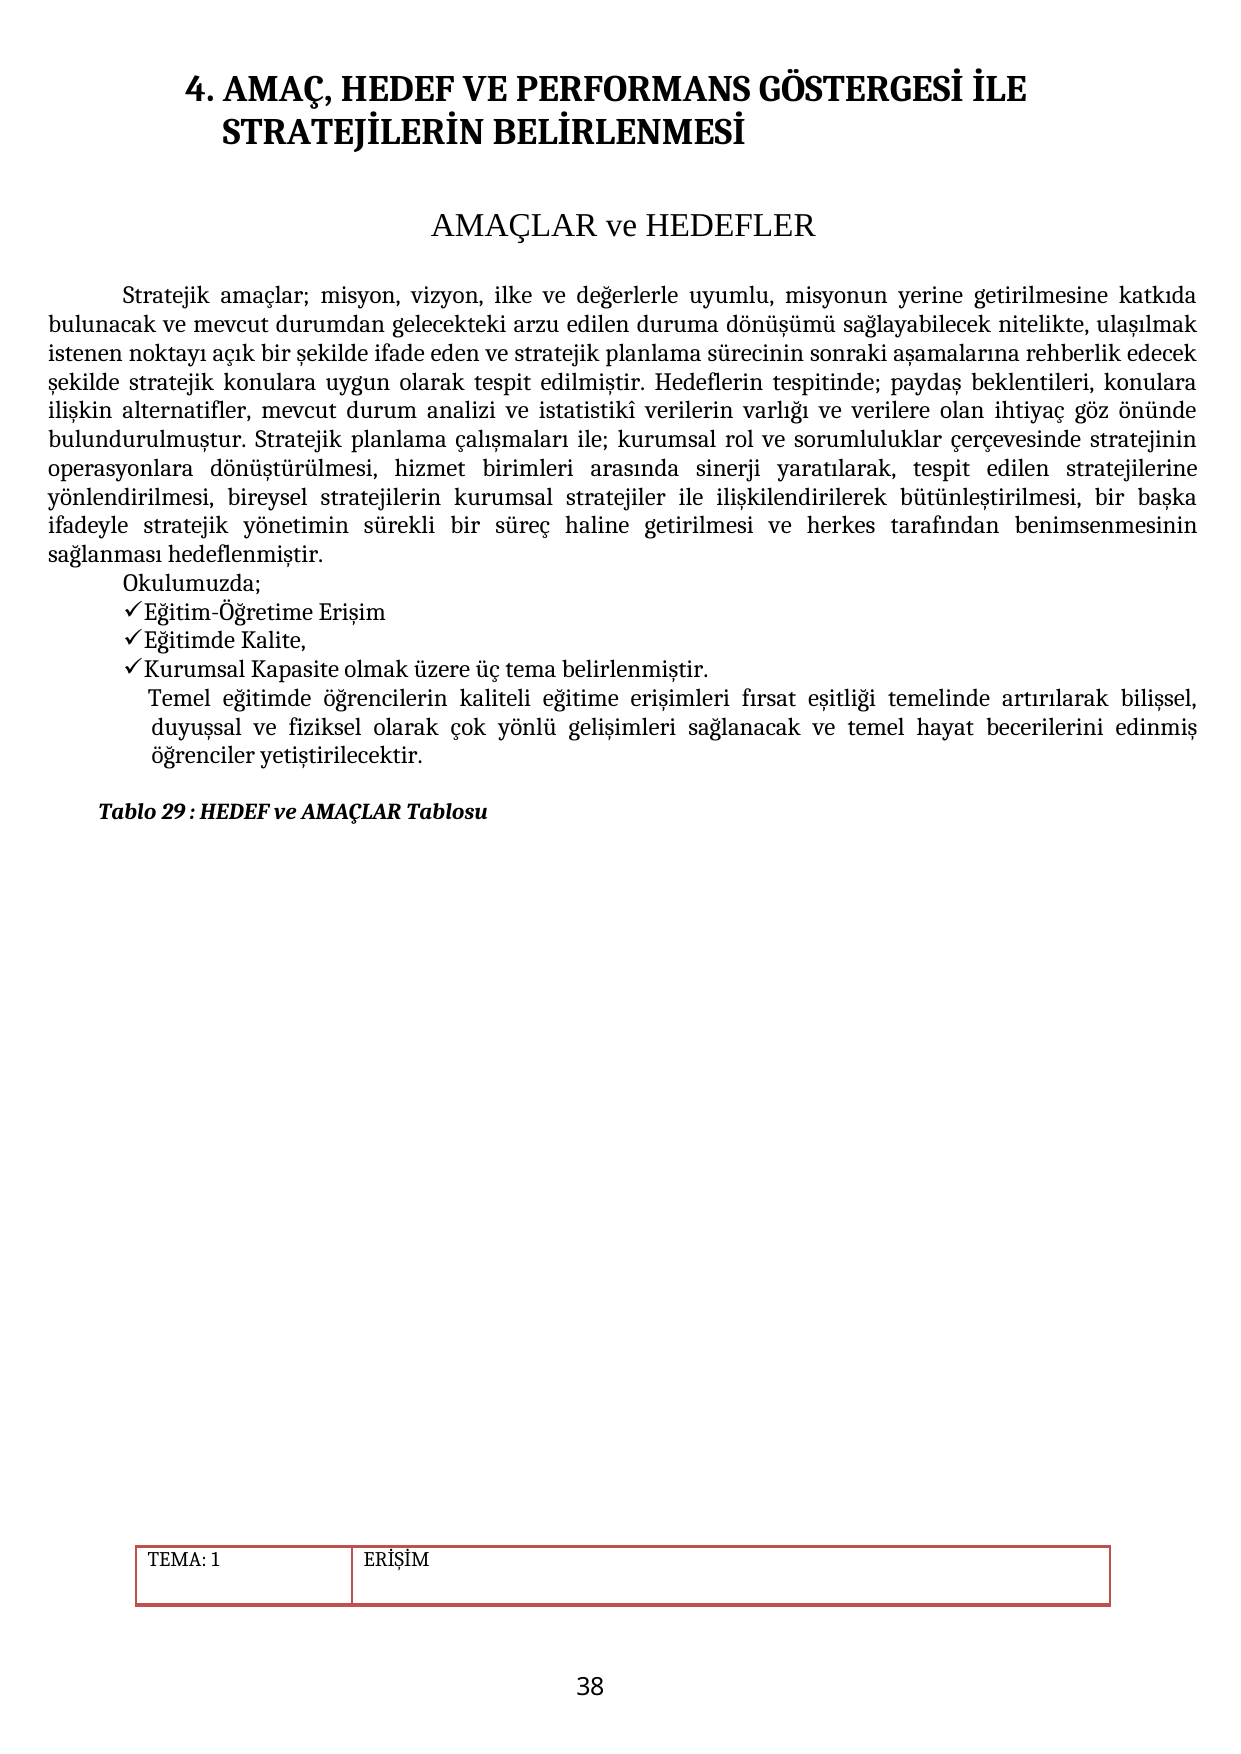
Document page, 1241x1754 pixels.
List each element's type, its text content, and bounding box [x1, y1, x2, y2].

subtitle Temel eğitimde öğrencilerin kaliteli eğitime erişimleri fırsat eşitliği temelinde artırılarak bilişsel, duyuşsal ve fiziksel olarak çok yönlü gelişimleri sağlanacak ve temel hayat becerilerini edinmiş öğrenciler yetiştirilecektir. [148, 684, 1198, 770]
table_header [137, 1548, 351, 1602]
text AMAÇLAR ve HEDEFLER [48, 205, 1198, 243]
text Tablo 29 : HEDEF ve AMAÇLAR Tablosu [48, 799, 1198, 825]
text Kurumsal Kapasite olmak üzere üç tema belirlenmiştir. [48, 655, 1198, 684]
text Stratejik amaçlar; misyon, vizyon, ilke ve değerlerle uyumlu, misyonun yerine getirilmesine katkıda bulunacak ve mevcut durumdan gelecekteki arzu edilen duruma dönüşümü sağlayabilecek nitelikte, ulaşılmak istenen noktayı açık bir şekilde ifade eden ve stratejik planlama sürecinin sonraki aşamalarına rehberlik edecek şekilde stratejik konulara uygun olarak tespit edilmiştir. Hedeflerin tespitinde; paydaş beklentileri, konulara ilişkin alternatifler, mevcut durum analizi ve istatistikî verilerin varlığı ve verilere olan ihtiyaç göz önünde bulundurulmuştur. Stratejik planlama çalışmaları ile; kurumsal rol ve sorumluluklar çerçevesinde stratejinin operasyonlara dönüştürülmesi, hizmet birimleri arasında sinerji yaratılarak, tespit edilen stratejilerine yönlendirilmesi, bireysel stratejilerin kurumsal stratejiler ile ilişkilendirilerek bütünleştirilmesi, bir başka ifadeyle stratejik yönetimin sürekli bir süreç haline getirilmesi ve herkes tarafından benimsenmesinin sağlanması hedeflenmiştir. [48, 281, 1198, 569]
text Eğitim-Öğretime Erişim [48, 598, 1198, 626]
text Okulumuzda; [48, 569, 1198, 598]
subtitle AMAÇ, HEDEF VE PERFORMANS GÖSTERGESİ İLE STRATEJİLERİN BELİRLENMESİ [185, 67, 1054, 153]
text Eğitimde Kalite, [48, 626, 1198, 655]
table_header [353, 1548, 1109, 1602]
